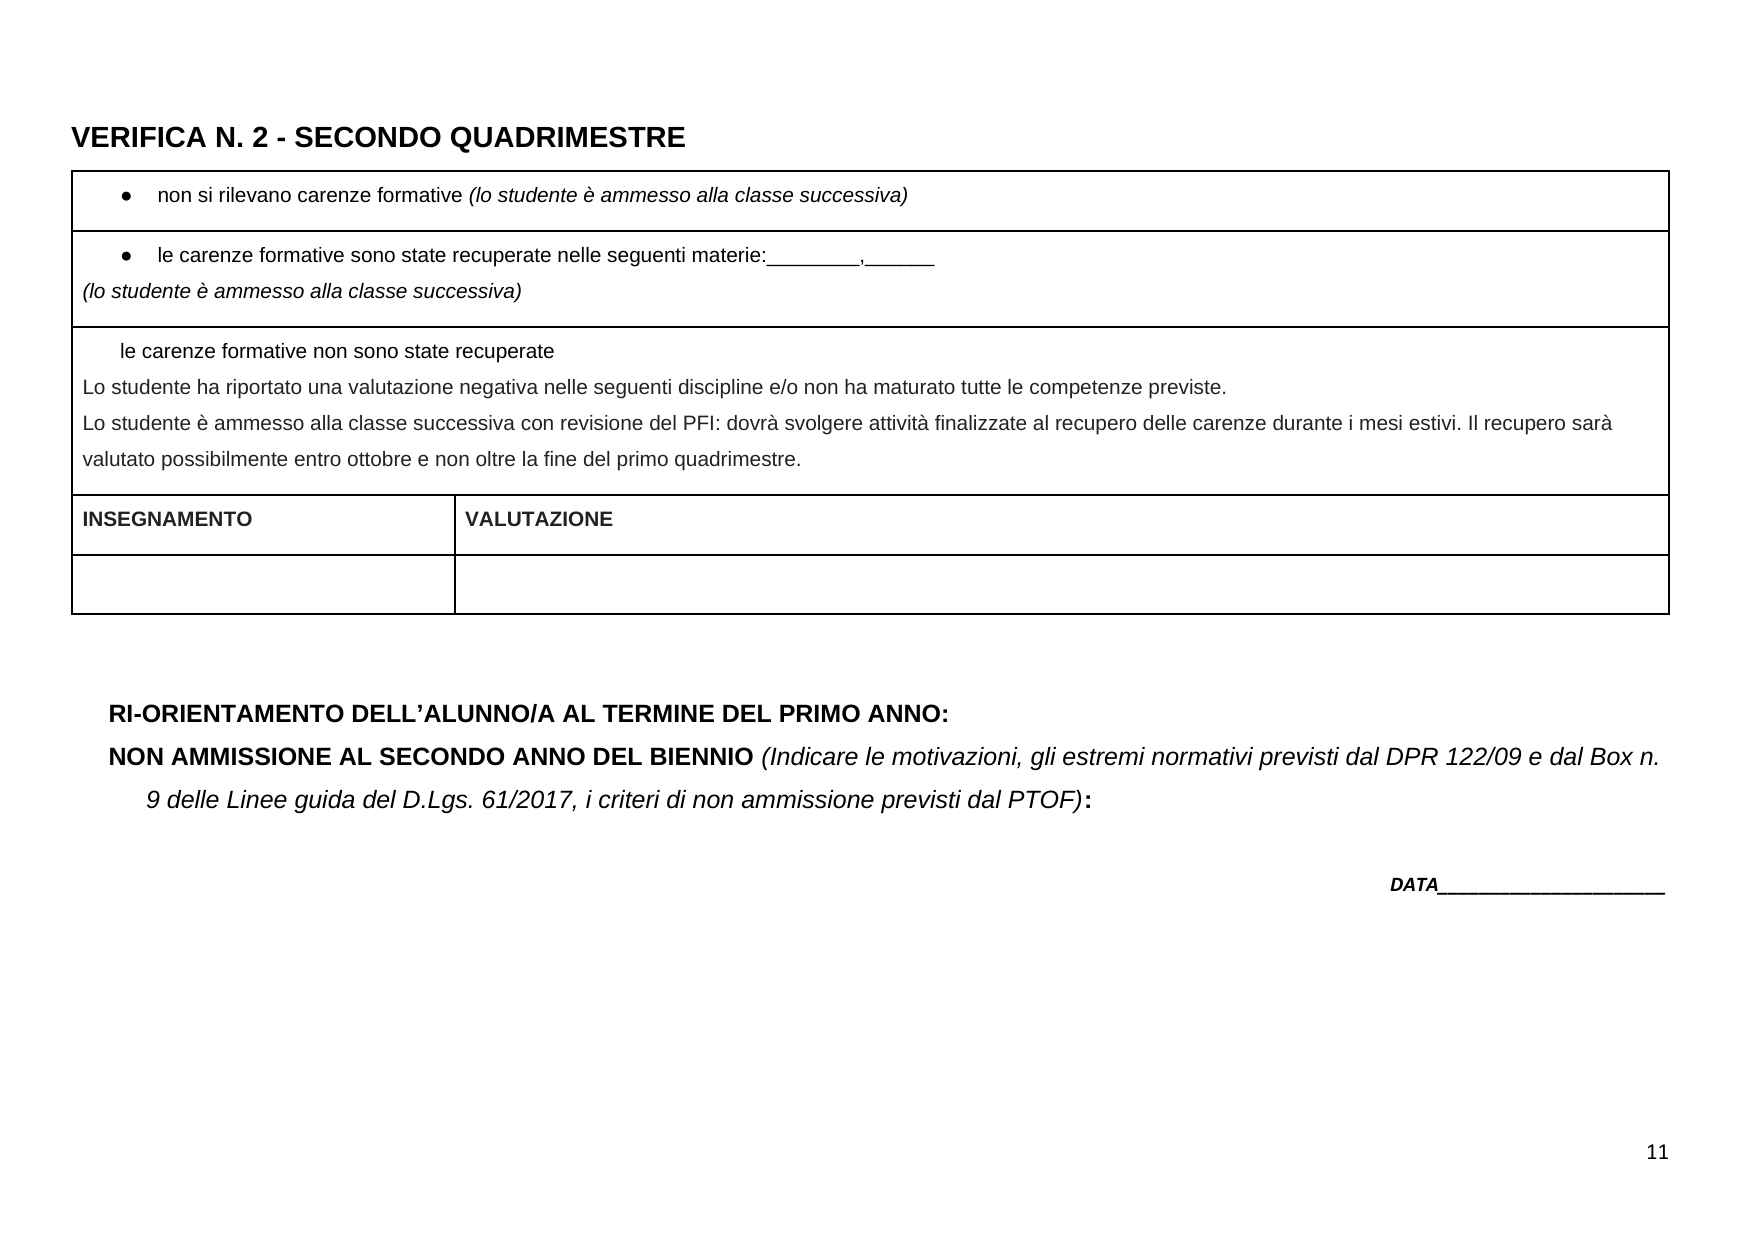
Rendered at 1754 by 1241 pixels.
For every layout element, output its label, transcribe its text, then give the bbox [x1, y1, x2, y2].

list RI-ORIENTAMENTO DELL’ALUNNO/A AL TERMINE DEL PRIMO ANNO: [108, 699, 1669, 728]
table_cell le carenze formative sono state recuperate nelle seguenti materie:________,______ (lo studente è ammesso alla classe successiva) [73, 232, 1668, 326]
table_cell VALUTAZIONE [456, 496, 1668, 554]
table_header non si rilevano carenze formative (lo studente è ammesso alla classe successiva) [73, 172, 1668, 230]
text DATA______________________ [71, 871, 1669, 897]
text VERIFICA N. 2 - SECONDO QUADRIMESTRE [71, 120, 1669, 153]
list NON AMMISSIONE AL SECONDO ANNO DEL BIENNIO (Indicare le motivazioni, gli estremi normativi previsti dal DPR 122/09 e dal Box n. 9 delle Linee guida del D.Lgs. 61/2017, i criteri di non ammissione previsti dal PTOF): [108, 742, 1669, 814]
table_cell INSEGNAMENTO [73, 496, 454, 554]
table_cell le carenze formative non sono state recuperate Lo studente ha riportato una valutazione negativa nelle seguenti discipline e/o non ha maturato tutte le competenze previste. Lo studente è ammesso alla classe successiva con revisione del PFI: dovrà svolgere attività finalizzate al recupero delle carenze durante i mesi estivi. Il recupero sarà valutato possibilmente entro ottobre e non oltre la fine del primo quadrimestre. [73, 328, 1668, 494]
table_cell [456, 556, 1668, 613]
table_cell [73, 556, 454, 613]
